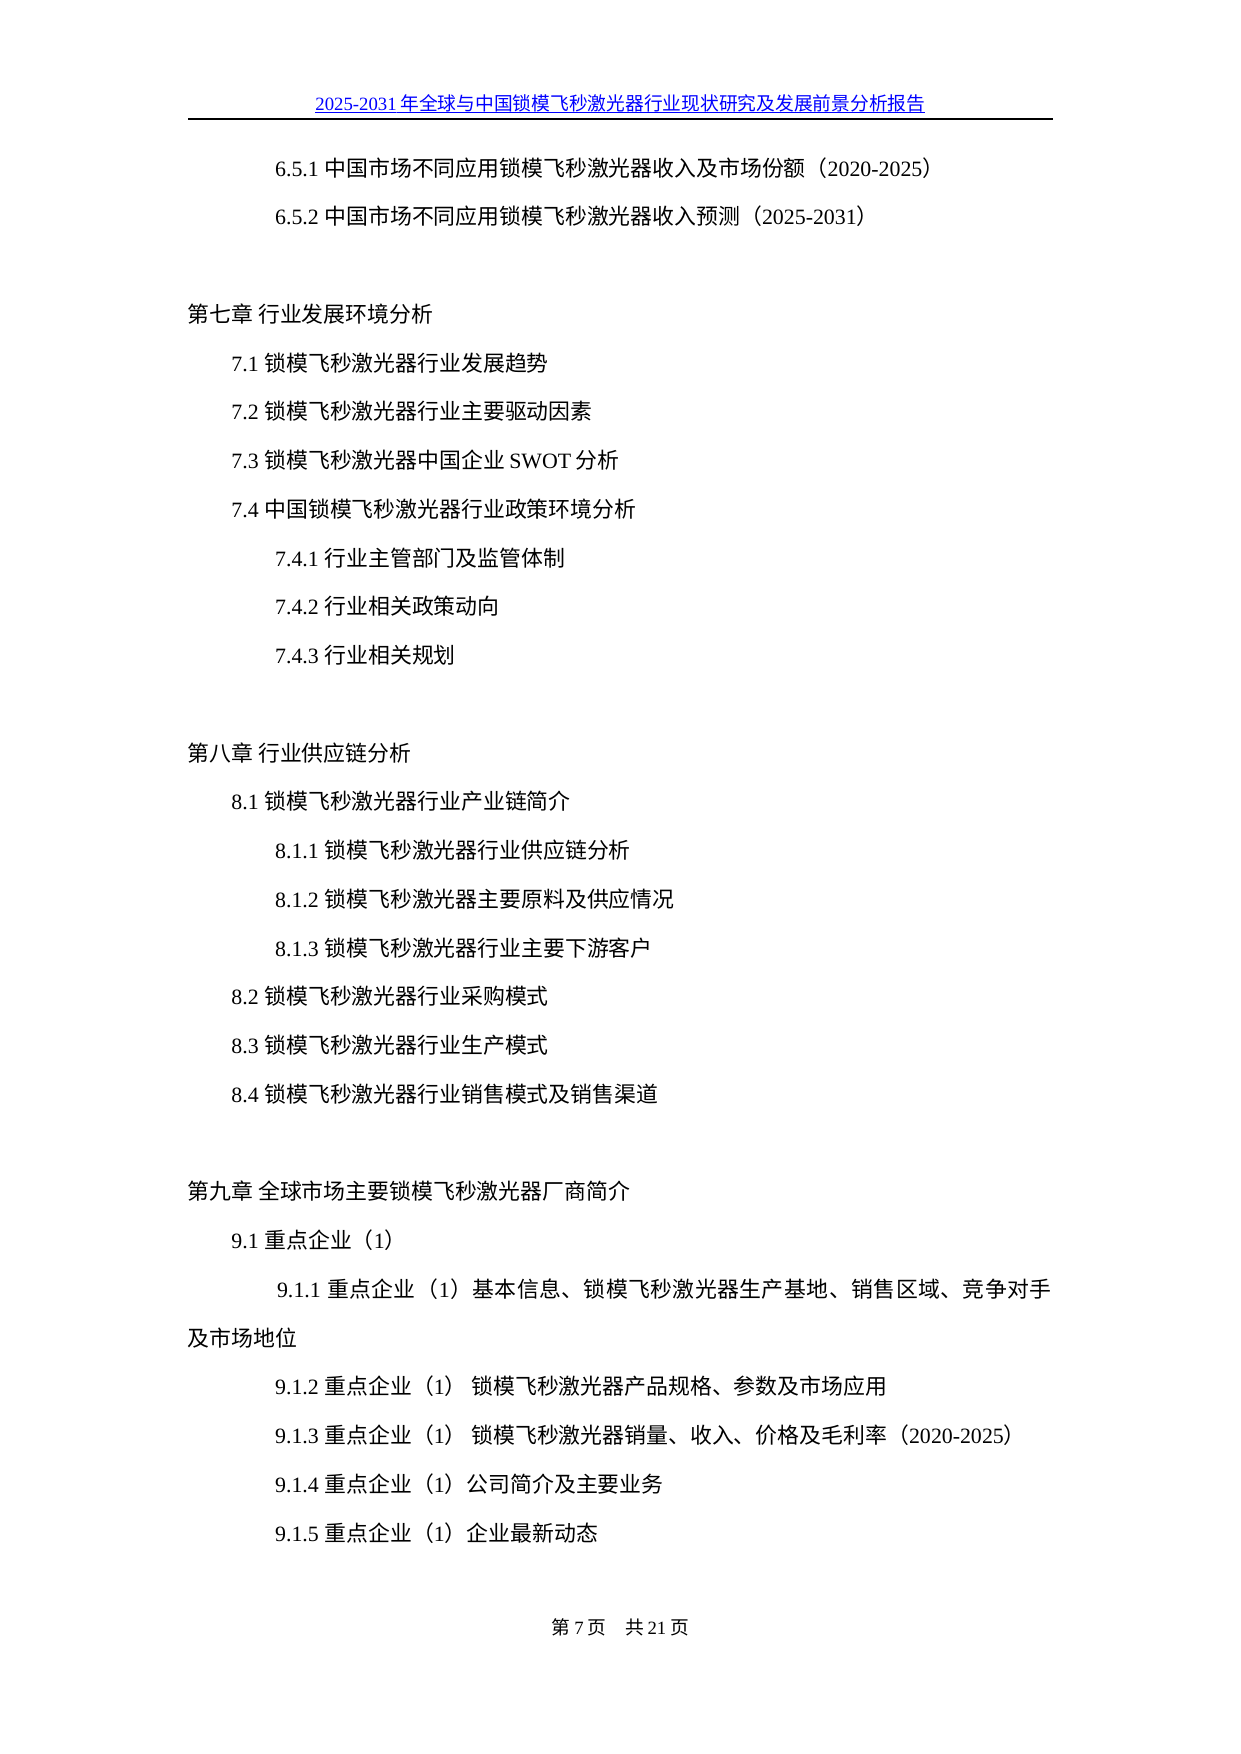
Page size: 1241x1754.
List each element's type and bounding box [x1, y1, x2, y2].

text [187, 150, 1053, 1548]
